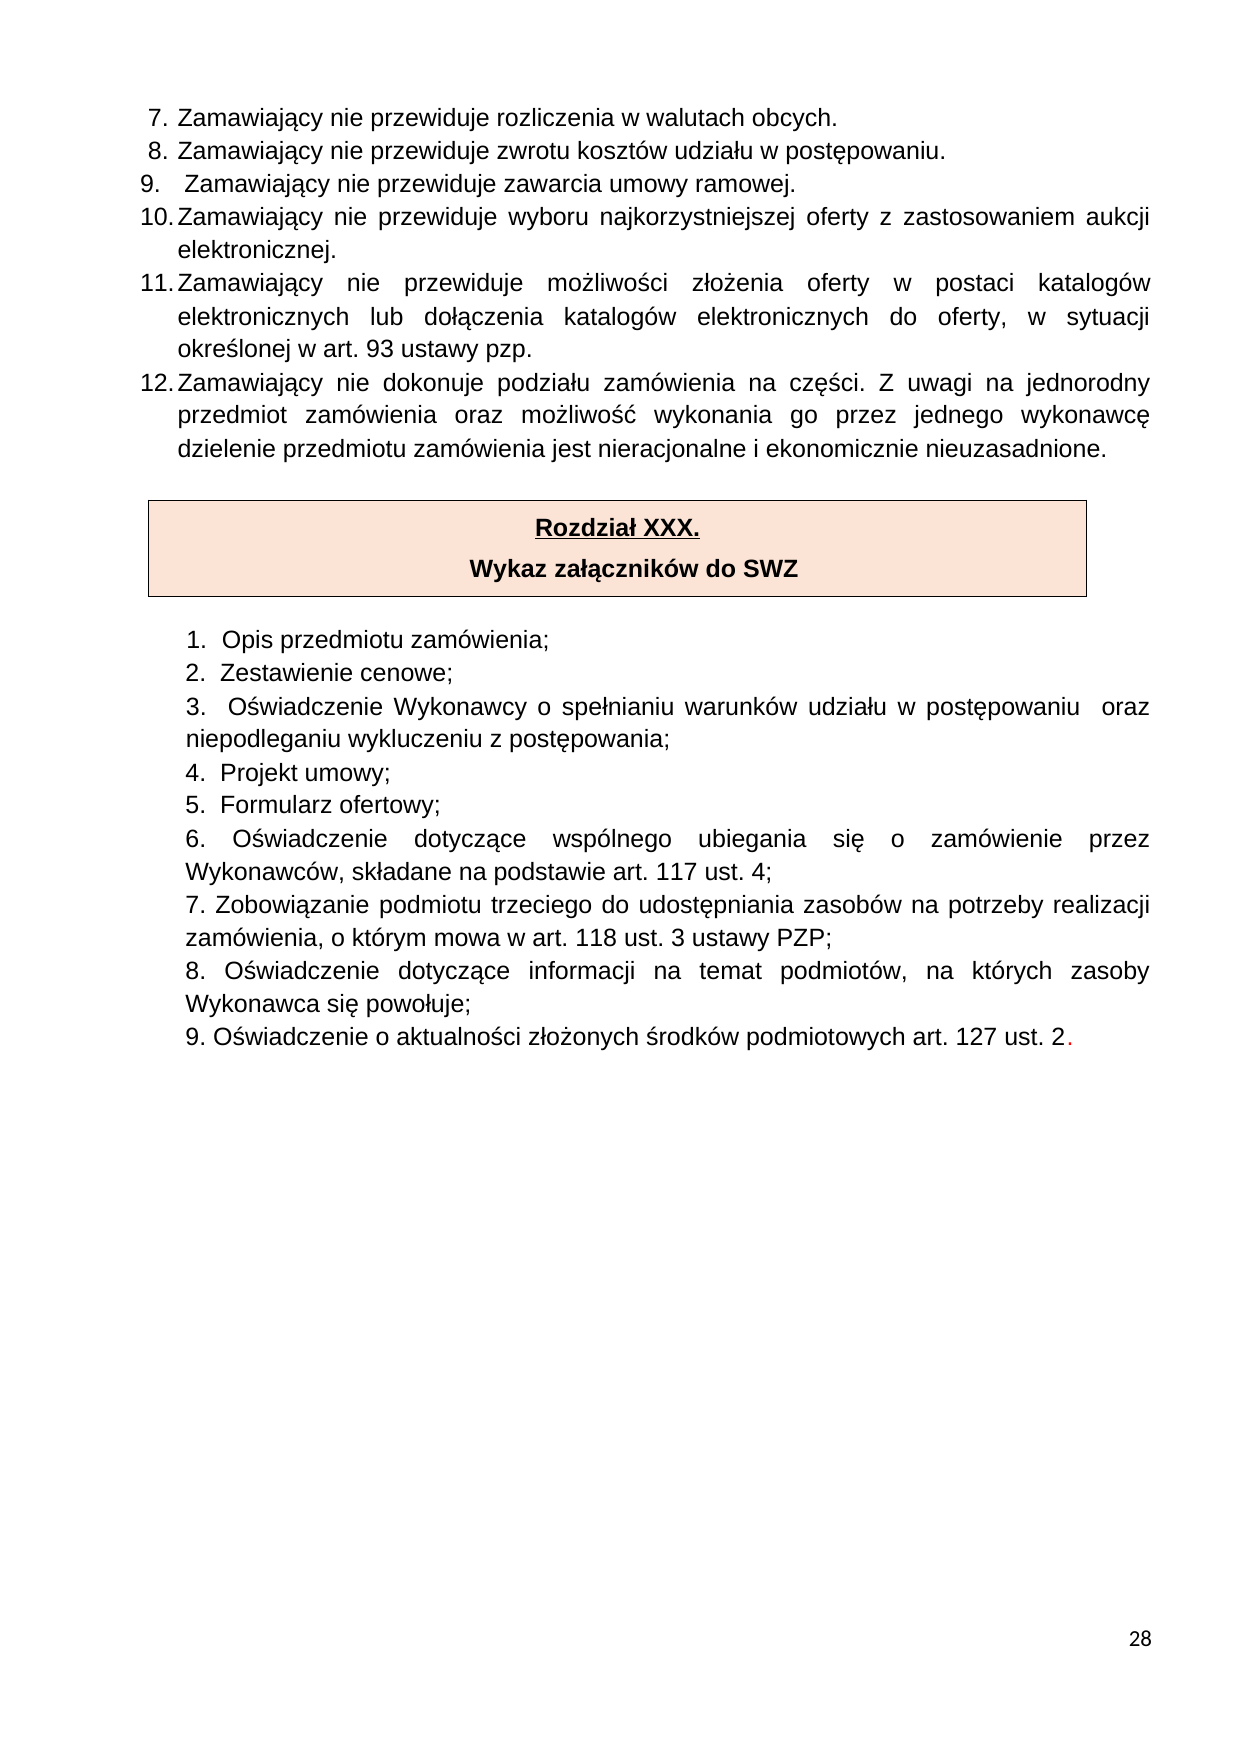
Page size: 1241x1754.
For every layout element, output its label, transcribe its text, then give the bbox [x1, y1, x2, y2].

text 3. Oświadczenie Wykonawcy o spełnianiu warunków udziału w postępowaniu oraz niepodleganiu wykluczeniu z postępowania; [186, 691, 1152, 753]
text 4. Projekt umowy; [185, 757, 1152, 786]
list Zamawiający nie przewiduje zawarcia umowy ramowej. [140, 169, 1152, 198]
list Zamawiający nie przewiduje zwrotu kosztów udziału w postępowaniu. [148, 136, 1152, 165]
list Zamawiający nie przewiduje wyboru najkorzystniejszej oferty z zastosowaniem aukcji elektronicznej. [140, 202, 1152, 264]
table_header Rozdział XXX. Wykaz załączników do SWZ [149, 501, 1086, 596]
list Zamawiający nie przewiduje możliwości złożenia oferty w postaci katalogów elektronicznych lub dołączenia katalogów elektronicznych do oferty, w sytuacji określonej w art. 93 ustawy pzp. [140, 268, 1152, 363]
text 5. Formularz ofertowy; [185, 791, 1152, 819]
text 8. Oświadczenie dotyczące informacji na temat podmiotów, na których zasoby Wykonawca się powołuje; [185, 956, 1152, 1017]
text 2. Zestawienie cenowe; [185, 658, 1152, 687]
text 7. Zobowiązanie podmiotu trzeciego do udostępniania zasobów na potrzeby realizacji zamówienia, o którym mowa w art. 118 ust. 3 ustawy PZP; [185, 889, 1152, 951]
list Opis przedmiotu zamówienia; [207, 625, 1152, 654]
list Zamawiający nie dokonuje podziału zamówienia na części. Z uwagi na jednorodny przedmiot zamówienia oraz możliwość wykonania go przez jednego wykonawcę dzielenie przedmiotu zamówienia jest nieracjonalne i ekonomicznie nieuzasadnione. [140, 367, 1152, 462]
text 9. Oświadczenie o aktualności złożonych środków podmiotowych art. 127 ust. 2. [185, 1022, 1152, 1050]
list Zamawiający nie przewiduje rozliczenia w walutach obcych. [148, 103, 1152, 132]
text 6. Oświadczenie dotyczące wspólnego ubiegania się o zamówienie przez Wykonawców, składane na podstawie art. 117 ust. 4; [185, 823, 1152, 885]
